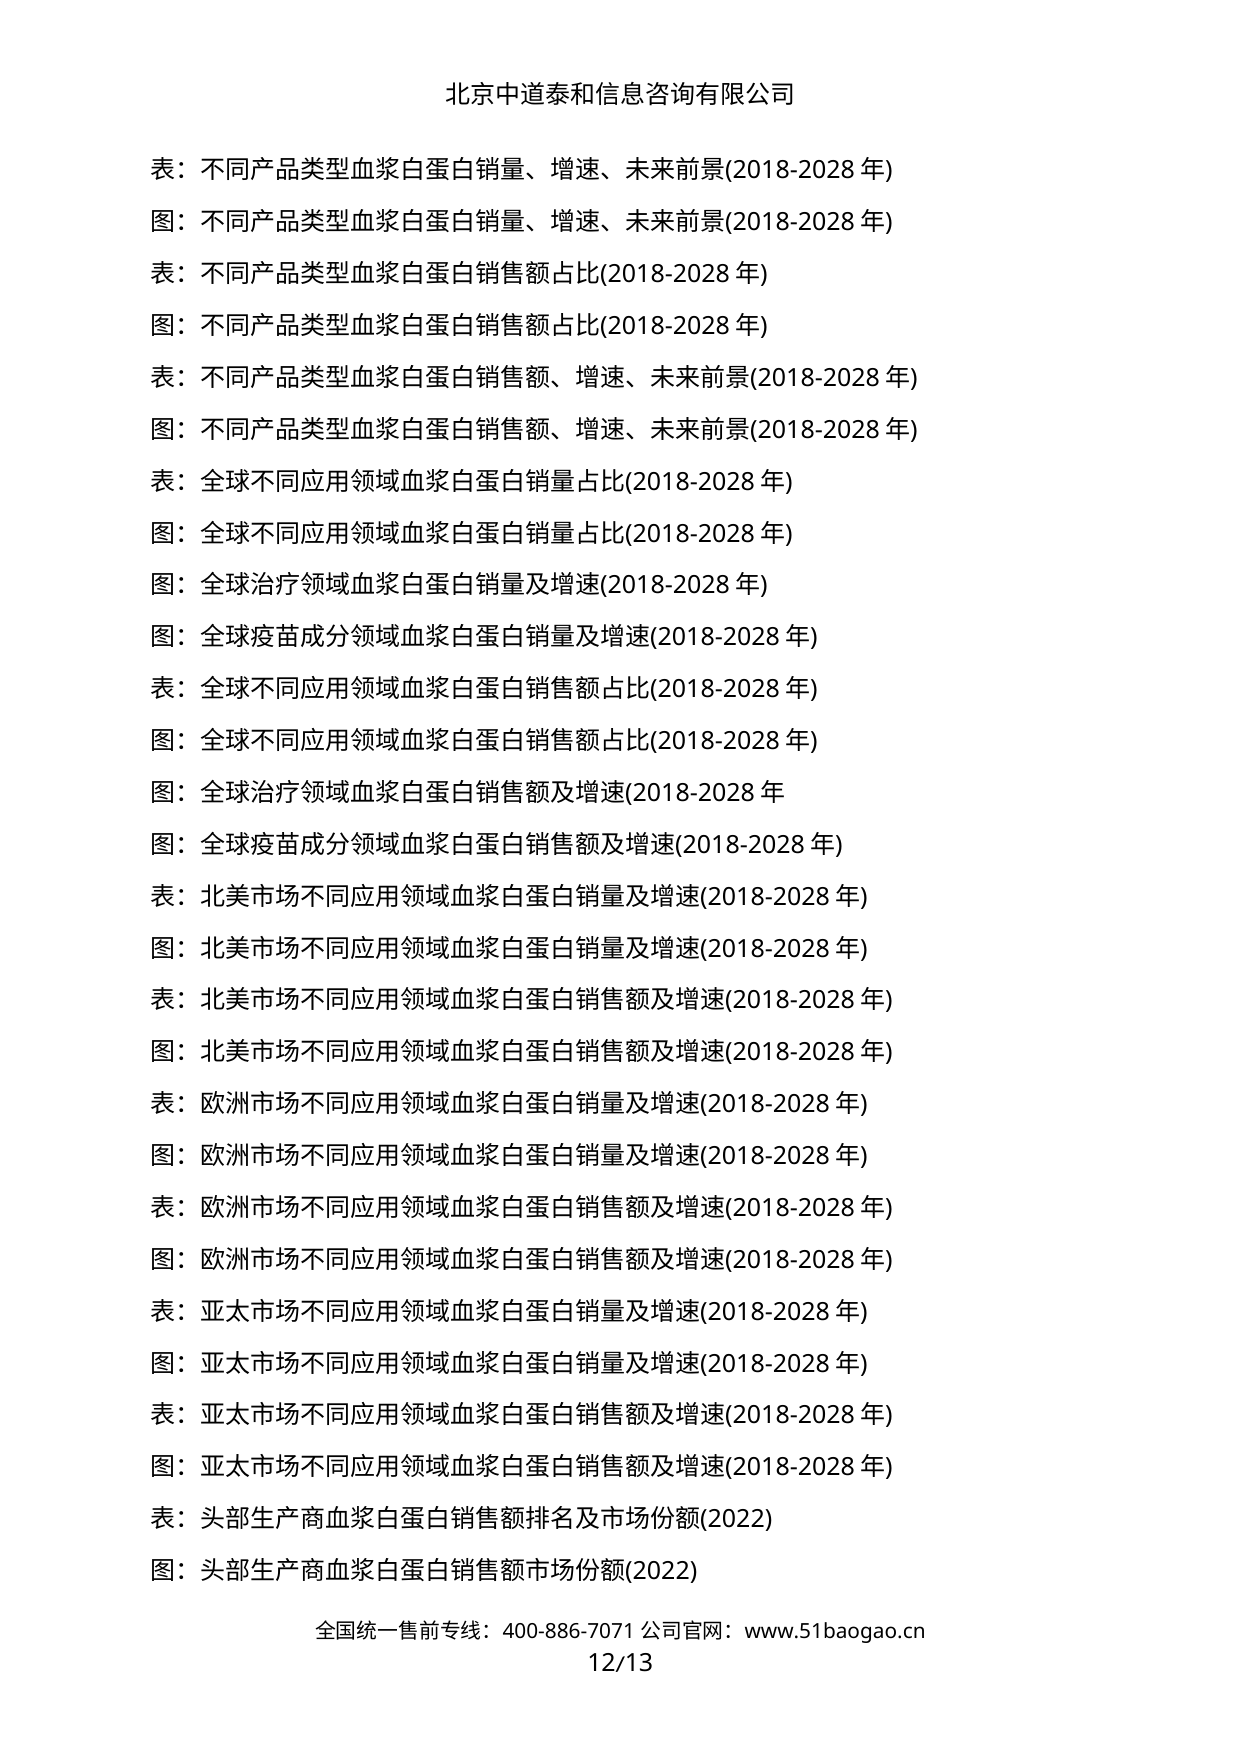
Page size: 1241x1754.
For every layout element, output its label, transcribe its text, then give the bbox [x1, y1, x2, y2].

text 图：全球疫苗成分领域血浆白蛋白销量及增速(2018-2028年) [150, 617, 1090, 653]
text 表：亚太市场不同应用领域血浆白蛋白销售额及增速(2018-2028年) [150, 1395, 1090, 1431]
text 表：北美市场不同应用领域血浆白蛋白销量及增速(2018-2028年) [150, 876, 1090, 912]
text 表：不同产品类型血浆白蛋白销售额、增速、未来前景(2018-2028年) [150, 357, 1090, 394]
text 图：北美市场不同应用领域血浆白蛋白销售额及增速(2018-2028年) [150, 1032, 1090, 1068]
text 图：全球不同应用领域血浆白蛋白销量占比(2018-2028年) [150, 513, 1090, 549]
text 表：不同产品类型血浆白蛋白销售额占比(2018-2028年) [150, 254, 1090, 290]
text 表：不同产品类型血浆白蛋白销量、增速、未来前景(2018-2028年) [150, 150, 1090, 186]
text 图：欧洲市场不同应用领域血浆白蛋白销量及增速(2018-2028年) [150, 1136, 1090, 1172]
text 图：全球治疗领域血浆白蛋白销售额及增速(2018-2028年 [150, 772, 1090, 809]
text 图：欧洲市场不同应用领域血浆白蛋白销售额及增速(2018-2028年) [150, 1239, 1090, 1276]
text 图：全球治疗领域血浆白蛋白销量及增速(2018-2028年) [150, 565, 1090, 601]
text 表：头部生产商血浆白蛋白销售额排名及市场份额(2022) [150, 1499, 1090, 1535]
text 图：头部生产商血浆白蛋白销售额市场份额(2022) [150, 1551, 1090, 1587]
text 图：全球不同应用领域血浆白蛋白销售额占比(2018-2028年) [150, 721, 1090, 757]
text 表：北美市场不同应用领域血浆白蛋白销售额及增速(2018-2028年) [150, 980, 1090, 1016]
text 图：不同产品类型血浆白蛋白销售额占比(2018-2028年) [150, 306, 1090, 342]
text 图：亚太市场不同应用领域血浆白蛋白销售额及增速(2018-2028年) [150, 1447, 1090, 1483]
text 表：亚太市场不同应用领域血浆白蛋白销量及增速(2018-2028年) [150, 1291, 1090, 1327]
text 表：全球不同应用领域血浆白蛋白销量占比(2018-2028年) [150, 461, 1090, 497]
text 图：北美市场不同应用领域血浆白蛋白销量及增速(2018-2028年) [150, 928, 1090, 964]
text 图：不同产品类型血浆白蛋白销售额、增速、未来前景(2018-2028年) [150, 409, 1090, 446]
text 图：全球疫苗成分领域血浆白蛋白销售额及增速(2018-2028年) [150, 824, 1090, 861]
text 图：亚太市场不同应用领域血浆白蛋白销量及增速(2018-2028年) [150, 1343, 1090, 1379]
text 表：欧洲市场不同应用领域血浆白蛋白销售额及增速(2018-2028年) [150, 1187, 1090, 1224]
text 表：欧洲市场不同应用领域血浆白蛋白销量及增速(2018-2028年) [150, 1084, 1090, 1120]
text 表：全球不同应用领域血浆白蛋白销售额占比(2018-2028年) [150, 669, 1090, 705]
text 图：不同产品类型血浆白蛋白销量、增速、未来前景(2018-2028年) [150, 202, 1090, 238]
